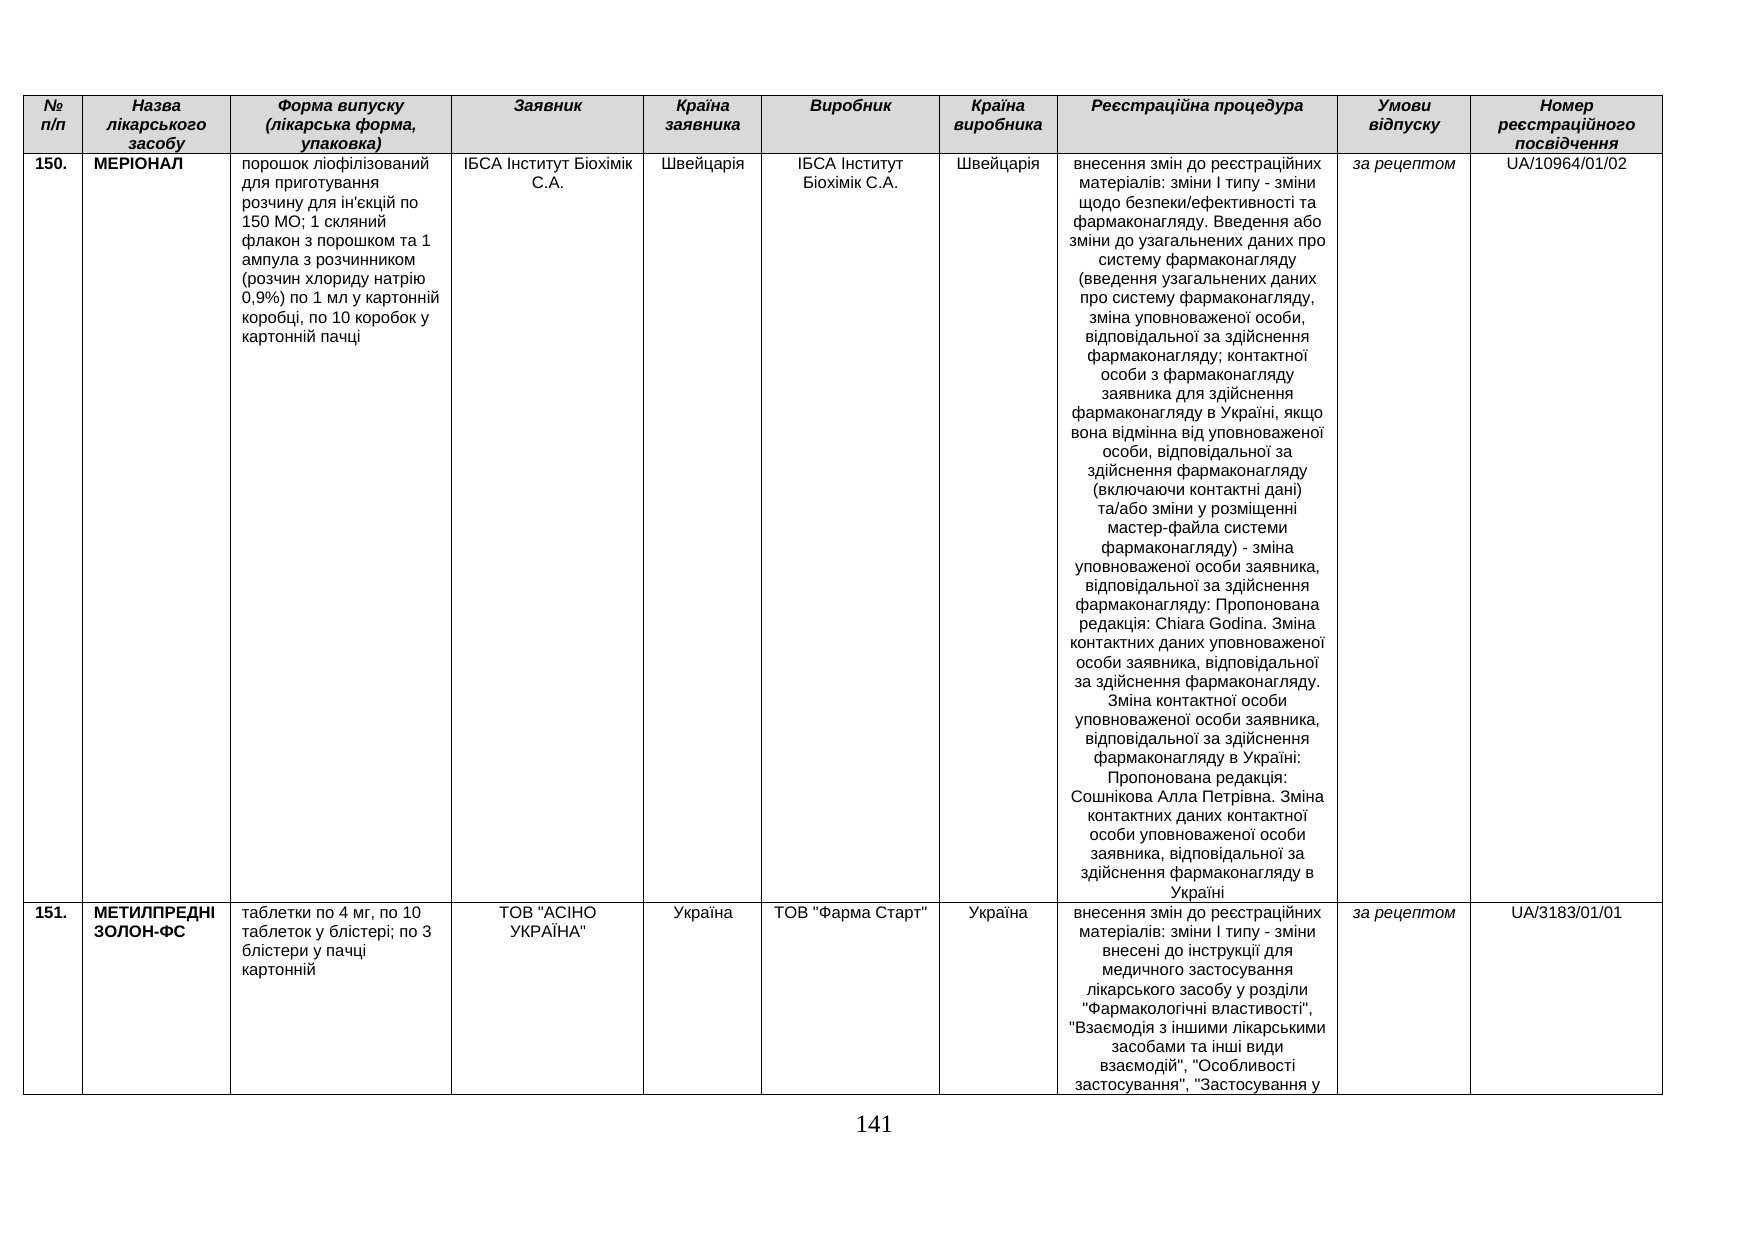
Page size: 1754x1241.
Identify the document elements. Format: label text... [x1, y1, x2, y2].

table_header Виробник [762, 96, 939, 153]
table_cell [24, 903, 82, 1094]
table_cell Україна [940, 903, 1057, 1094]
table_cell Україна [644, 903, 761, 1094]
table_header Назва лікарського засобу [83, 96, 230, 153]
table_header Номер реєстраційного посвідчення [1471, 96, 1662, 153]
table_header № п/п [24, 96, 82, 153]
table_cell ТОВ "Фарма Старт" [762, 903, 939, 1094]
table_cell [24, 154, 82, 902]
table_header Країна заявника [644, 96, 761, 153]
table_cell МЕРІОНАЛ [83, 154, 230, 902]
table_cell Швейцарія [644, 154, 761, 902]
table_cell за рецептом [1338, 903, 1470, 1094]
table_header Реєстраційна процедура [1058, 96, 1337, 153]
table_cell Швейцарія [940, 154, 1057, 902]
table_cell ТОВ "АСІНО УКРАЇНА" [452, 903, 643, 1094]
table_cell МЕТИЛПРЕДНІЗОЛОН-ФС [83, 903, 230, 1094]
table_cell ІБСА Інститут Біохімік С.А. [762, 154, 939, 902]
table_cell UA/3183/01/01 [1471, 903, 1662, 1094]
table_header Умови відпуску [1338, 96, 1470, 153]
table_cell таблетки по 4 мг, по 10 таблеток у блістері; по 3 блістери у пачці картонній [231, 903, 451, 1094]
table_header Країна виробника [940, 96, 1057, 153]
table_header Заявник [452, 96, 643, 153]
table_cell за рецептом [1338, 154, 1470, 902]
table_header Форма випуску (лікарська форма, упаковка) [231, 96, 451, 153]
table_cell UA/10964/01/02 [1471, 154, 1662, 902]
table_cell порошок ліофілізований для приготування розчину для ін'єкцій по 150 МО; 1 скляний флакон з порошком та 1 ампула з розчинником (розчин хлориду натрію 0,9%) по 1 мл у картонній коробці, по 10 коробок у картонній пачці [231, 154, 451, 902]
table_cell ІБСА Інститут Біохімік С.А. [452, 154, 643, 902]
